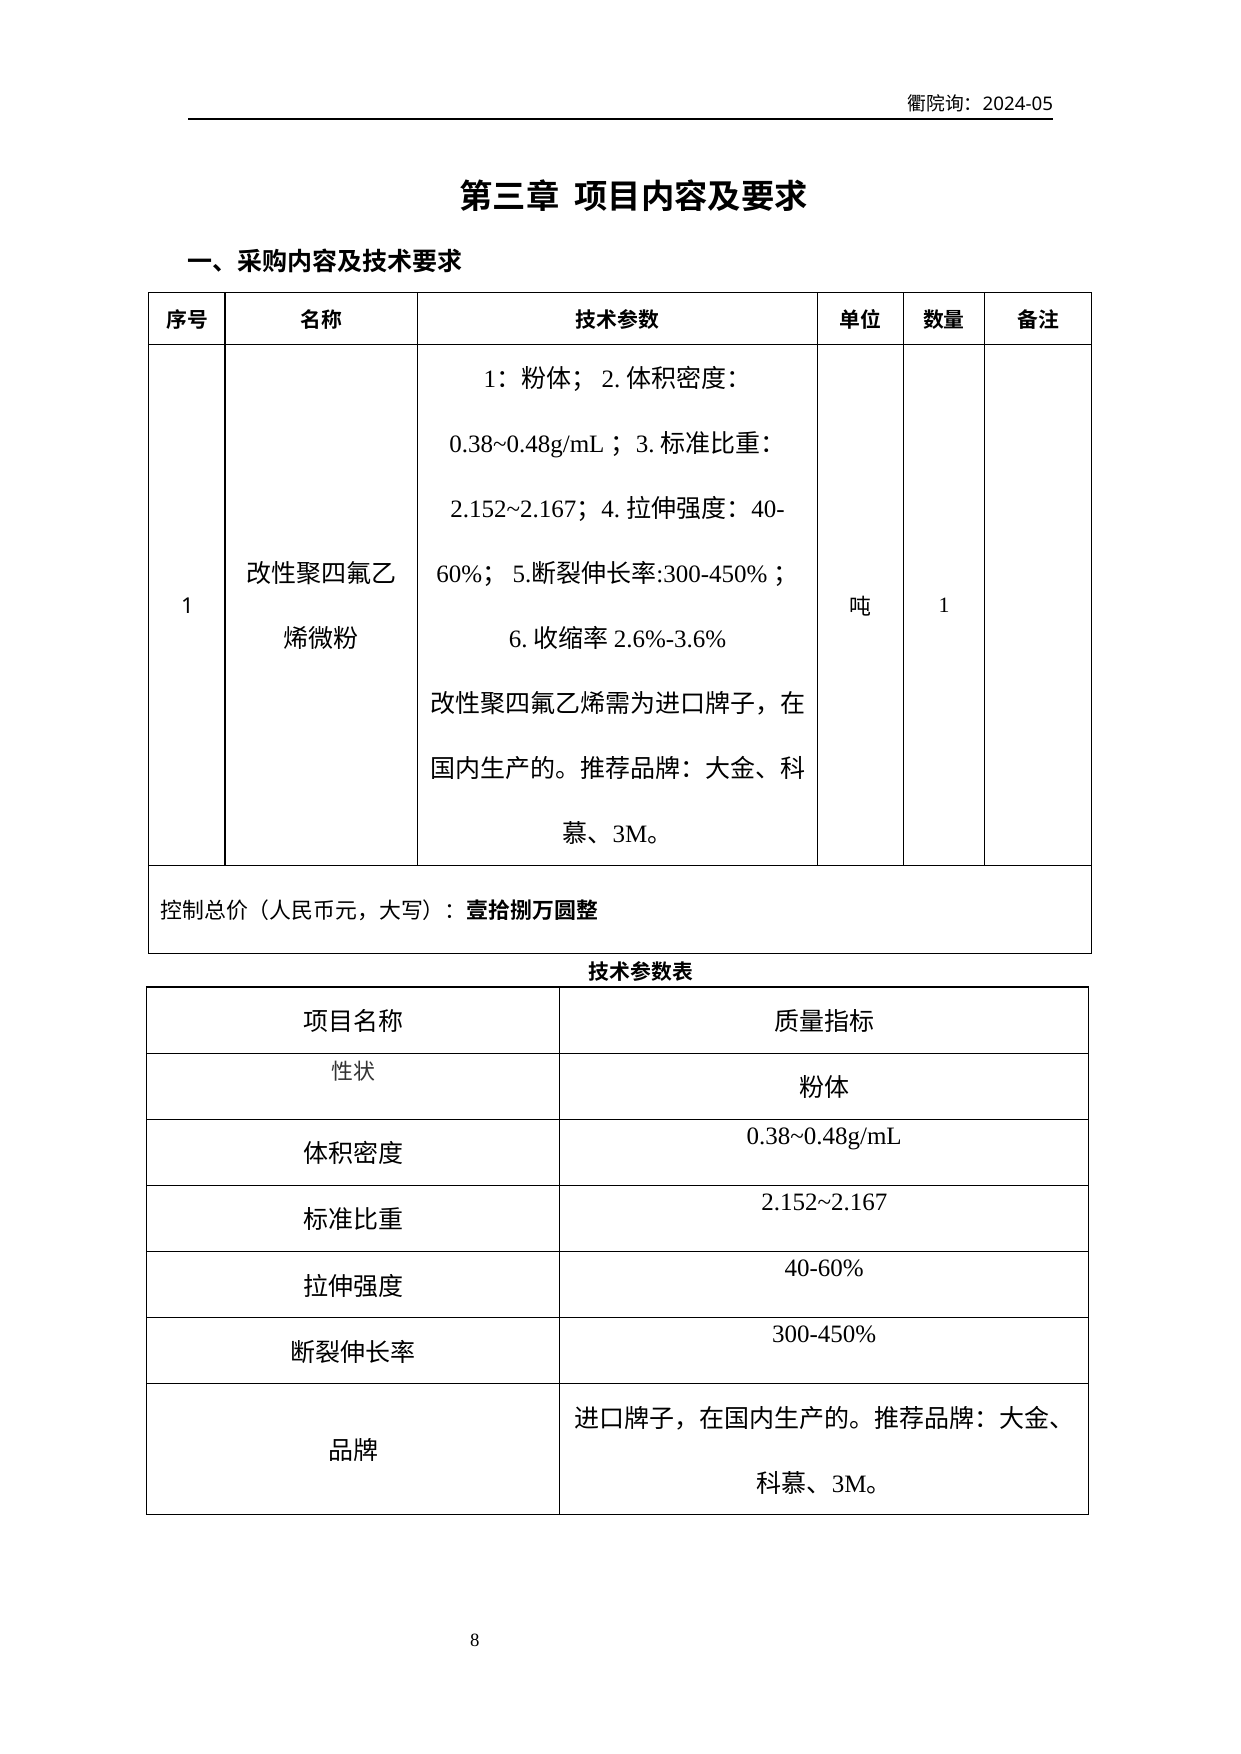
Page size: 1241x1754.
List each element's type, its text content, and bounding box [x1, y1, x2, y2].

table_header 质量指标 [560, 988, 1088, 1052]
table_header 名称 [226, 293, 417, 343]
table_cell 40-60% [560, 1252, 1088, 1317]
table_cell 断裂伸长率 [147, 1318, 559, 1383]
table_header 单位 [818, 293, 903, 343]
table_cell 1 [904, 345, 984, 864]
table_cell 性状 [147, 1054, 559, 1118]
table_header 序号 [149, 293, 224, 343]
table_header 项目名称 [147, 988, 559, 1052]
table_cell 控制总价（人民币元，大写）：壹拾捌万圆整 [149, 866, 1091, 953]
table_cell 改性聚四氟乙烯微粉 [226, 345, 417, 864]
text 技术参数表 [187, 954, 1053, 986]
table_cell 1：粉体； 2. 体积密度：0.38~0.48g/mL ；3. 标准比重：2.152~2.167；4. 拉伸强度：40-60%； 5.断裂伸长率:300-450% ； 6. 收缩率2.6%-3.6% 改性聚四氟乙烯需为进口牌子，在国内生产的。推荐品牌：大金、科慕、3M。 [418, 345, 817, 864]
table_cell 进口牌子，在国内生产的。推荐品牌：大金、科慕、3M。 [560, 1384, 1088, 1514]
table_cell 0.38~0.48g/mL [560, 1120, 1088, 1184]
table_header 技术参数 [418, 293, 817, 343]
table_cell 体积密度 [147, 1120, 559, 1184]
table_cell 2.152~2.167 [560, 1186, 1088, 1251]
text 一、采购内容及技术要求 [187, 227, 1053, 292]
table_header 数量 [904, 293, 984, 343]
text 第三章 项目内容及要求 [187, 162, 1053, 227]
table_cell 1 [149, 345, 224, 864]
table_cell 标准比重 [147, 1186, 559, 1251]
table_cell [985, 345, 1091, 864]
table_cell 吨 [818, 345, 903, 864]
table_cell 品牌 [147, 1384, 559, 1514]
table_cell 300-450% [560, 1318, 1088, 1383]
table_header 备注 [985, 293, 1091, 343]
table_cell 粉体 [560, 1054, 1088, 1118]
table_cell 拉伸强度 [147, 1252, 559, 1317]
